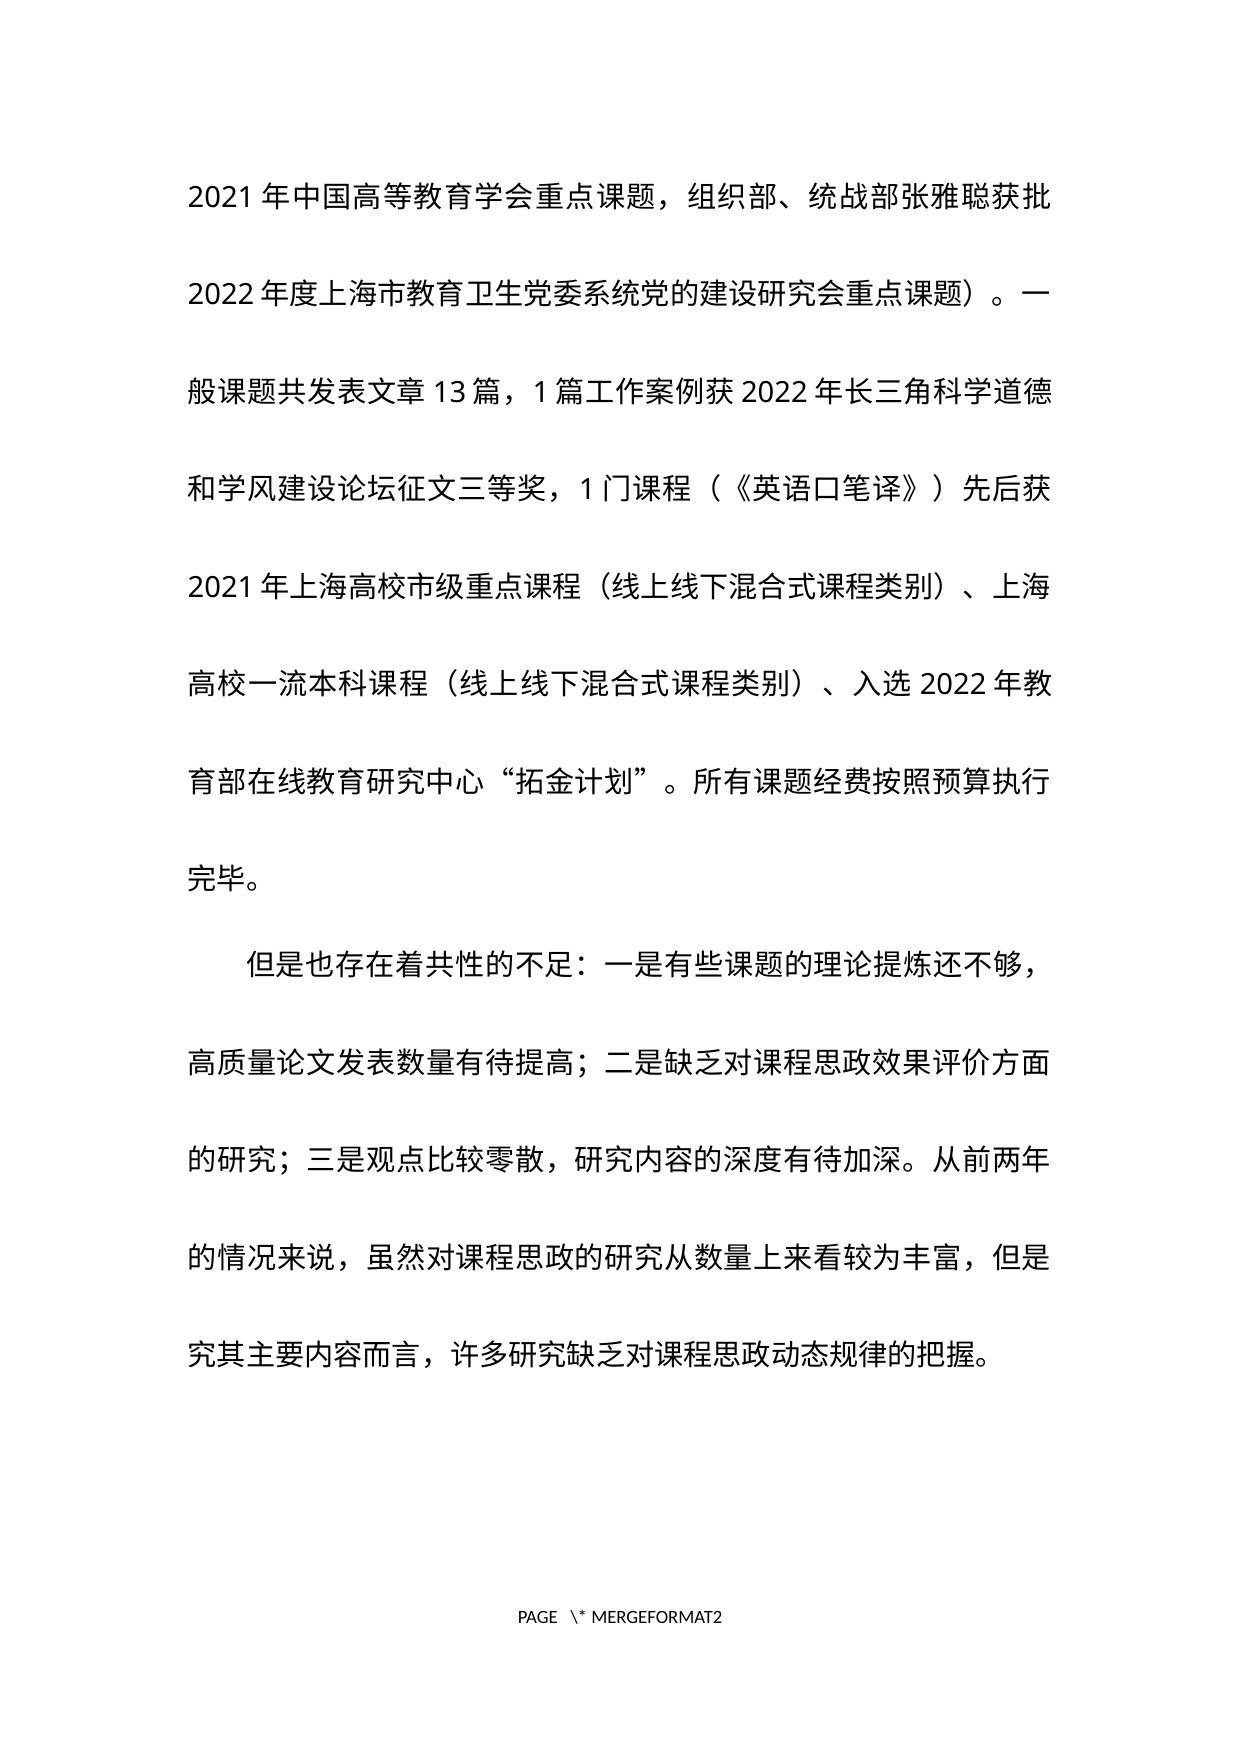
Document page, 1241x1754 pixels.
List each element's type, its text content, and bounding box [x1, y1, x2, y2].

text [187, 162, 1053, 909]
text 但是也存在着共性的不足：一是有些课题的理论提炼还不够，高质量论文发表数量有待提高；二是缺乏对课程思政效果评价方面的研究；三是观点比较零散，研究内容的深度有待加深。从前两年的情况来说，虽然对课程思政的研究从数量上来看较为丰富，但是究其主要内容而言，许多研究缺乏对课程思政动态规律的把握。 [187, 931, 1053, 1386]
